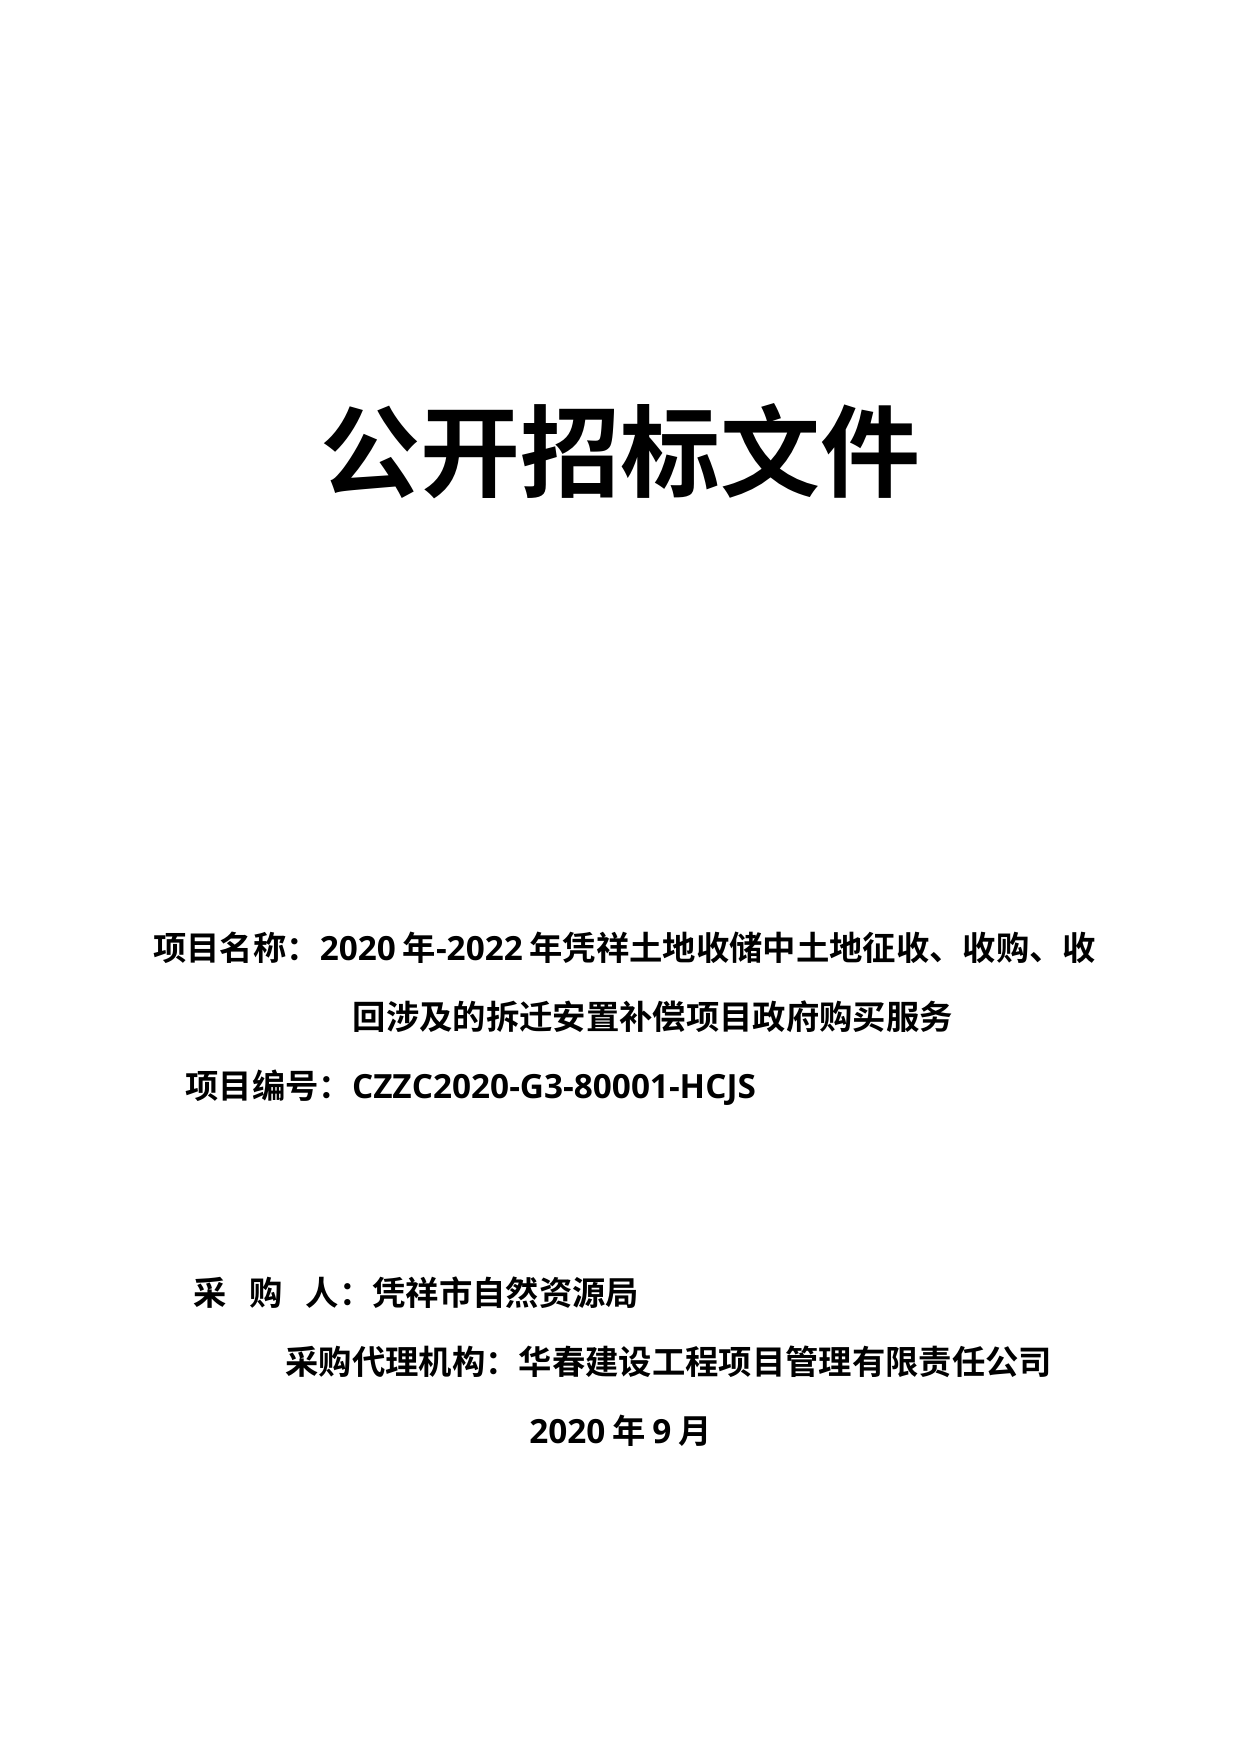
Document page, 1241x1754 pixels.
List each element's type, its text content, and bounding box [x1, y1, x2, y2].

text 项目名称：2020年-2022年凭祥土地收储中土地征收、收购、收回涉及的拆迁安置补偿项目政府购买服务 [118, 911, 1122, 1049]
text 项目编号：CZZC2020-G3-80001-HCJS [118, 1049, 1122, 1118]
text 采 购 人：凭祥市自然资源局 [118, 1256, 1122, 1325]
text 公开招标文件 [118, 360, 1122, 532]
text 采购代理机构：华春建设工程项目管理有限责任公司 [118, 1325, 1122, 1394]
text 2020年9月 [118, 1394, 1122, 1463]
